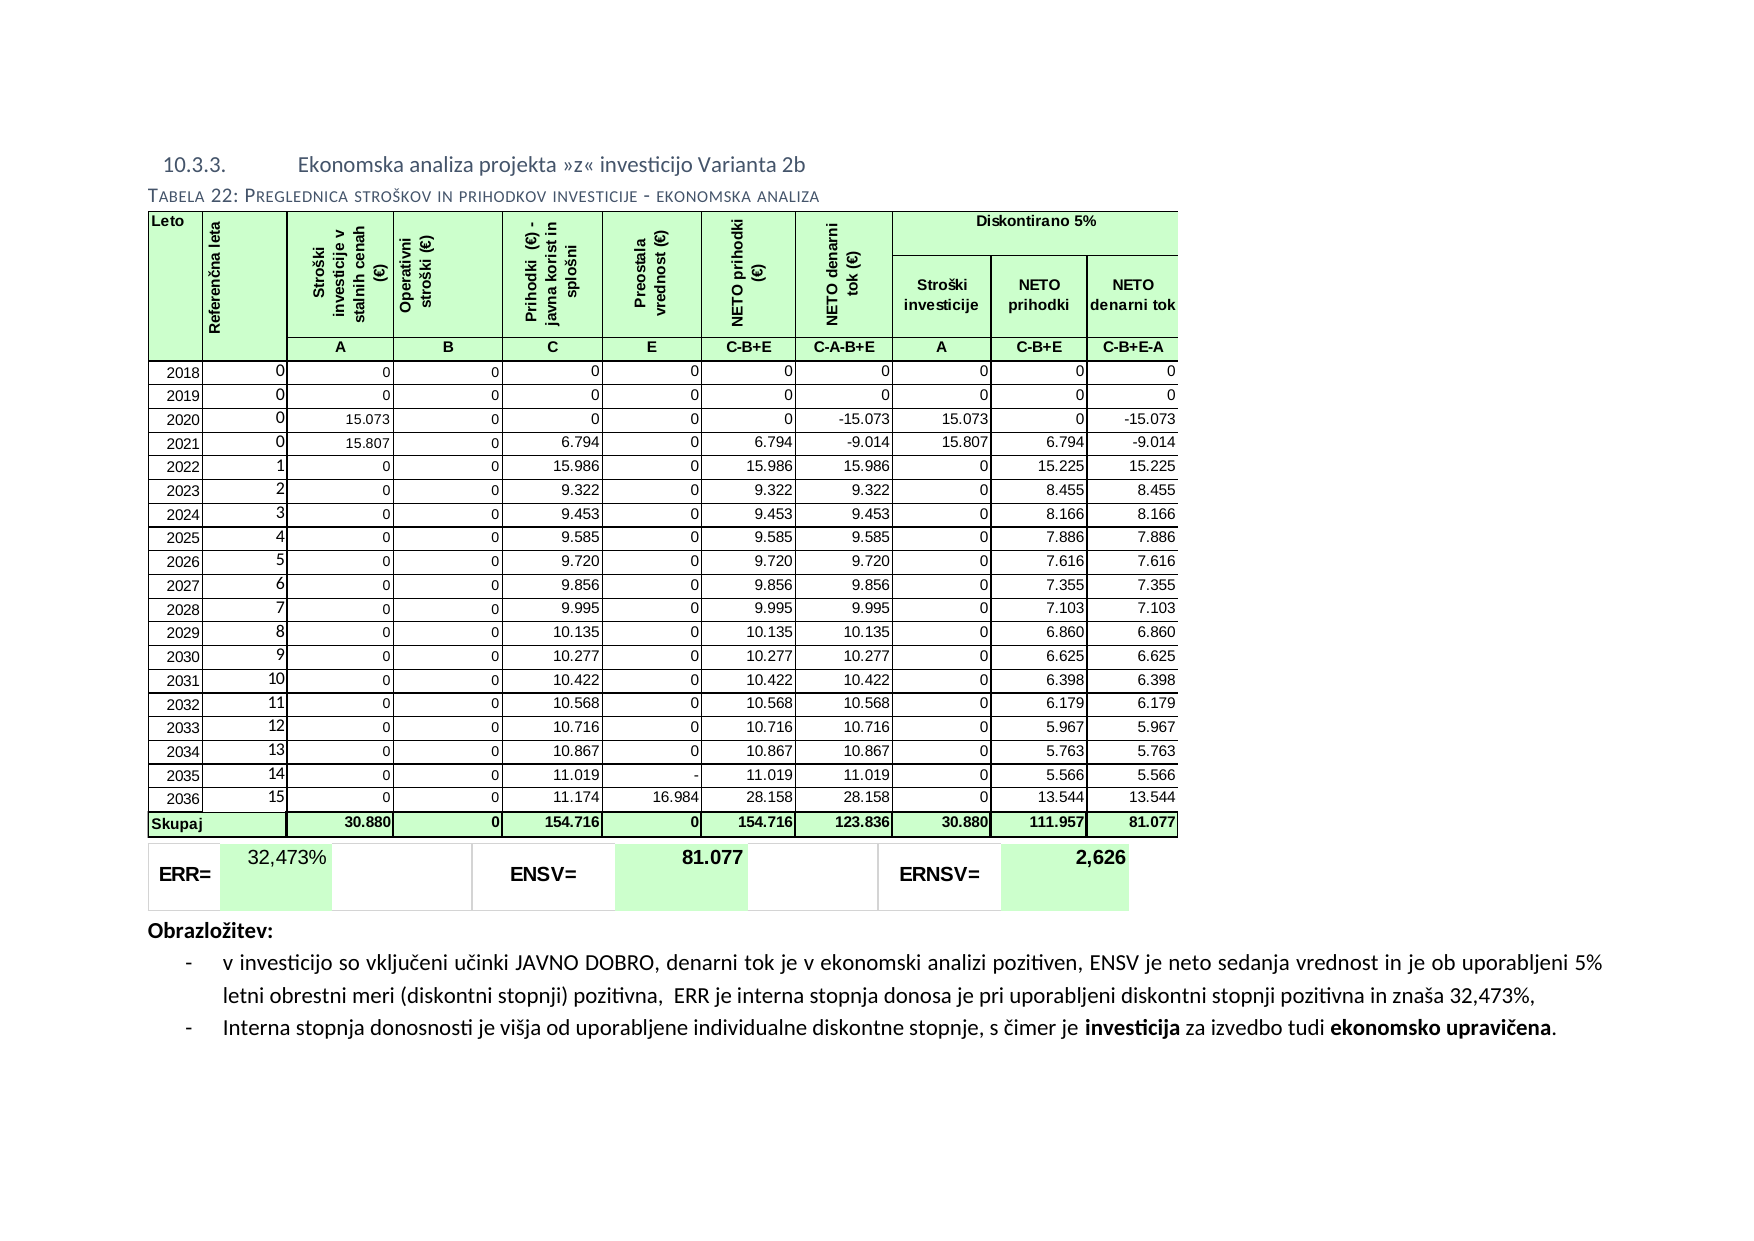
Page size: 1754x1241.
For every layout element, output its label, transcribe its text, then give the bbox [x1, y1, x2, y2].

subtitle Ekonomska analiza projekta »z« investicijo Varianta 2b [162, 150, 1606, 178]
list Interna stopnja donosnosti je višja od uporabljene individualne diskontne stopnje, s čimer je investicija za izvedbo tudi ekonomsko upravičena. [185, 1013, 1606, 1041]
text Obrazložitev: [148, 916, 1606, 944]
text Tabela 22: Preglednica stroškov in prihodkov investicije - ekonomska analiza [148, 182, 1606, 207]
list v investicijo so vključeni učinki JAVNO DOBRO, denarni tok je v ekonomski analizi pozitiven, ENSV je neto sedanja vrednost in je ob uporabljeni 5% letni obrestni meri (diskontni stopnji) pozitivna, ERR je interna stopnja donosa je pri uporabljeni diskontni stopnji pozitivna in znaša 32,473%, [185, 948, 1606, 1009]
